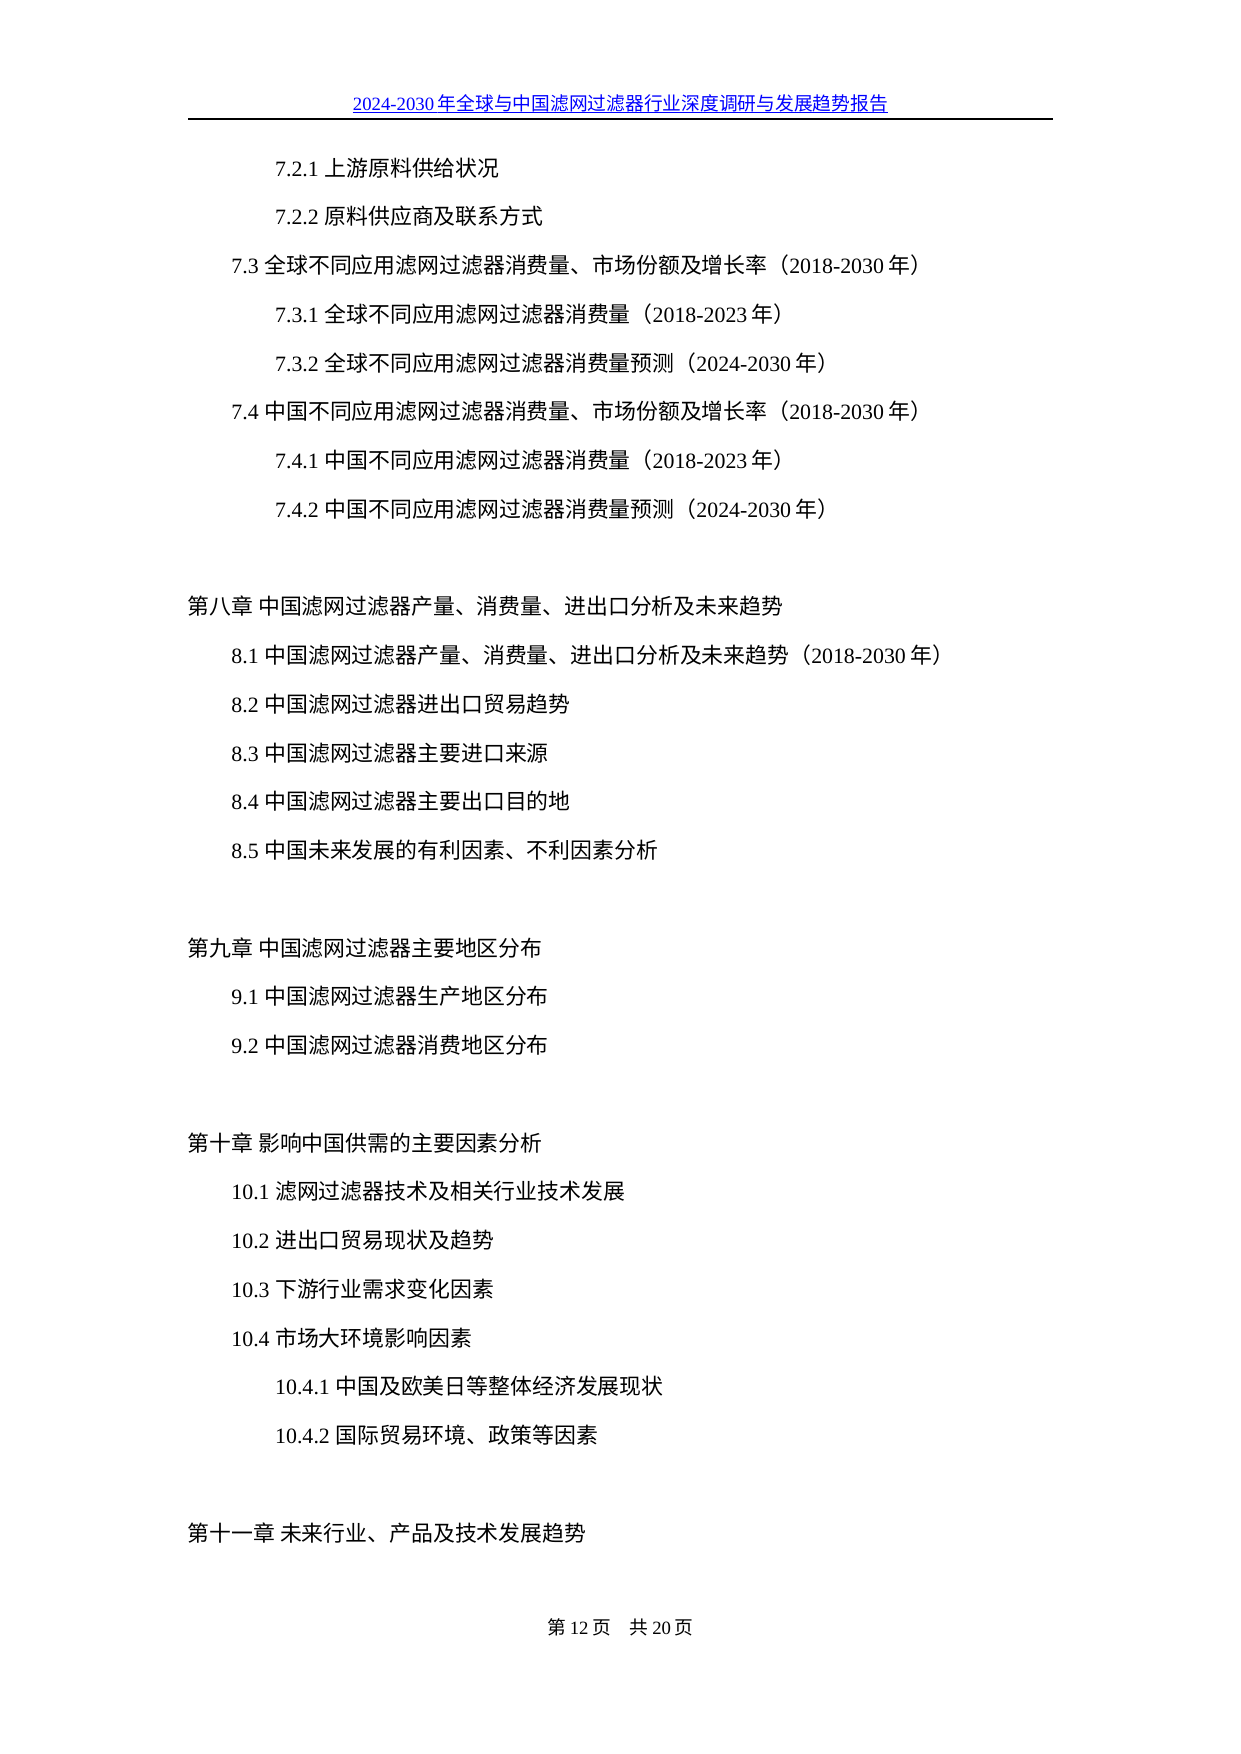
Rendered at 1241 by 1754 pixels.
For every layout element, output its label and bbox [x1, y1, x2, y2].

text [187, 150, 1053, 1548]
